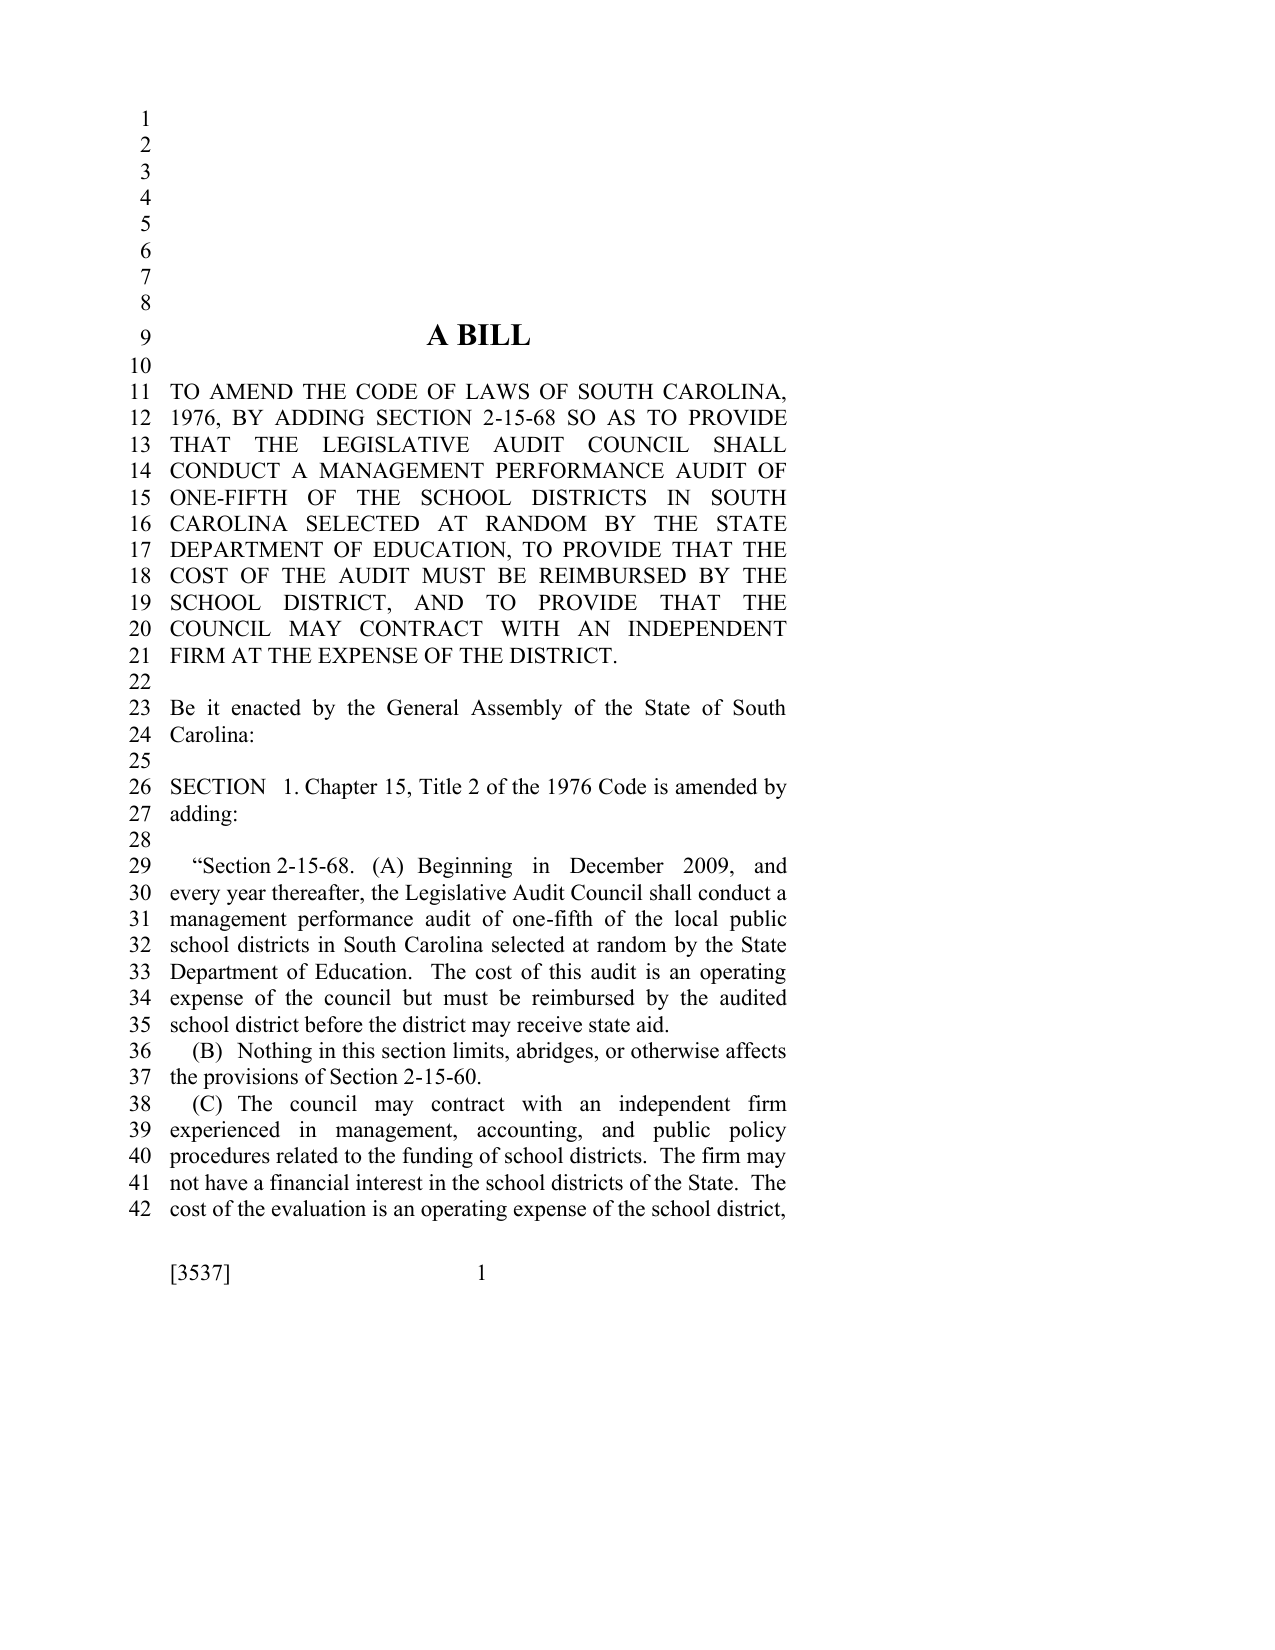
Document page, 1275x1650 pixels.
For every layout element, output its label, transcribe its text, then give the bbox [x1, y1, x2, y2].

text A BILL [169, 316, 787, 352]
text TO AMEND THE CODE OF LAWS OF SOUTH CAROLINA, 1976, BY ADDING SECTION 2-15-68 SO AS TO PROVIDE THAT THE LEGISLATIVE AUDIT COUNCIL SHALL CONDUCT A MANAGEMENT PERFORMANCE AUDIT OF ONE-FIFTH OF THE SCHOOL DISTRICTS IN SOUTH CAROLINA SELECTED AT RANDOM BY THE STATE DEPARTMENT OF EDUCATION, TO PROVIDE THAT THE COST OF THE AUDIT MUST BE REIMBURSED BY THE SCHOOL DISTRICT, AND TO PROVIDE THAT THE COUNCIL MAY CONTRACT WITH AN INDEPENDENT FIRM AT THE EXPENSE OF THE DISTRICT. [169, 378, 787, 668]
text SECTION 1. Chapter 15, Title 2 of the 1976 Code is amended by adding: [169, 773, 787, 826]
text (B) Nothing in this section limits, abridges, or otherwise affects the provisions of Section 2-15-60. [169, 1037, 787, 1090]
text “Section 2-15-68. (A) Beginning in December 2009, and every year thereafter, the Legislative Audit Council shall conduct a management performance audit of one-fifth of the local public school districts in South Carolina selected at random by the State Department of Education. The cost of this audit is an operating expense of the council but must be reimbursed by the audited school district before the district may receive state aid. [169, 852, 787, 1037]
text Be it enacted by the General Assembly of the State of South Carolina: [169, 694, 787, 747]
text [169, 1090, 787, 1221]
